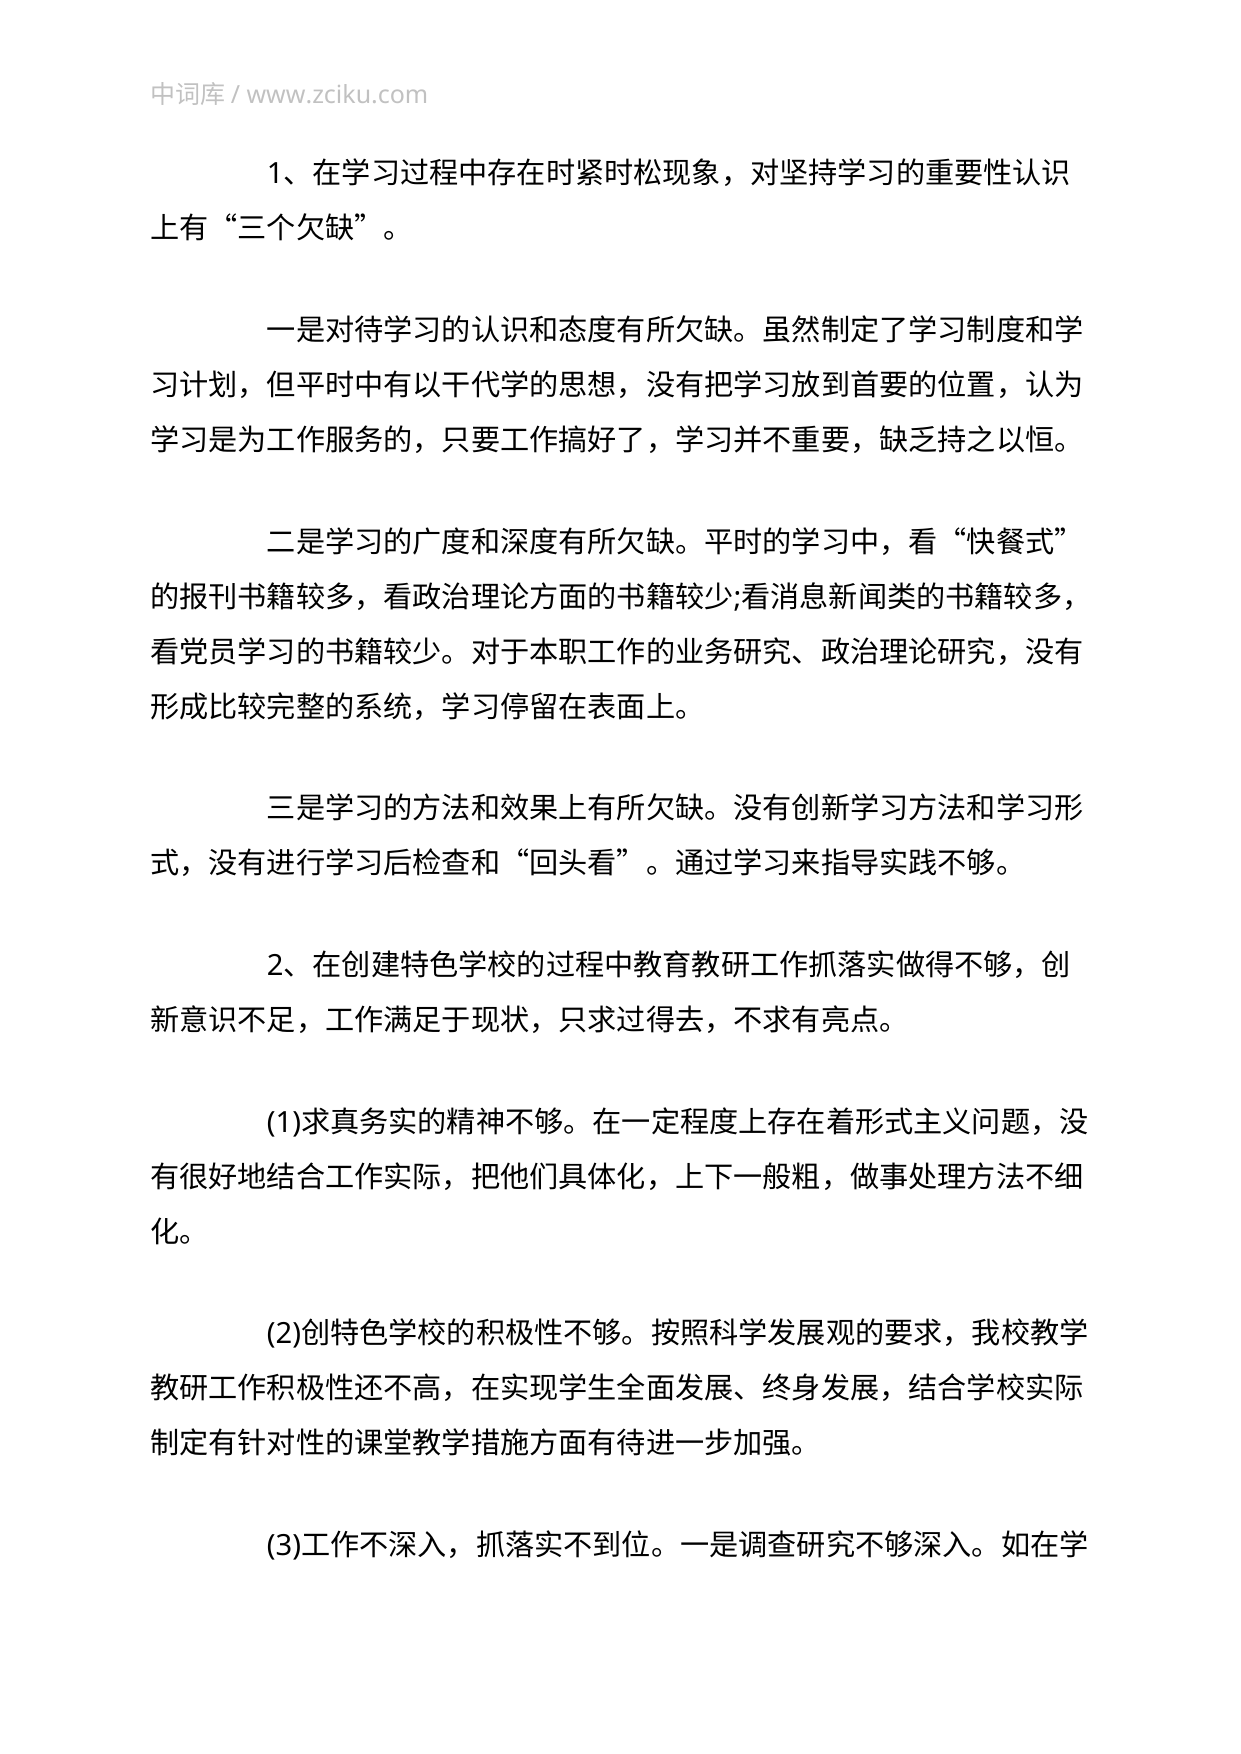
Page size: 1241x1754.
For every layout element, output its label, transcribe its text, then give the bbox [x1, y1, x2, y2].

text 一是对待学习的认识和态度有所欠缺。虽然制定了学习制度和学习计划，但平时中有以干代学的思想，没有把学习放到首要的位置，认为学习是为工作服务的，只要工作搞好了，学习并不重要，缺乏持之以恒。 [150, 307, 1090, 459]
text (2)创特色学校的积极性不够。按照科学发展观的要求，我校教学教研工作积极性还不高，在实现学生全面发展、终身发展，结合学校实际制定有针对性的课堂教学措施方面有待进一步加强。 [150, 1310, 1090, 1462]
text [150, 1522, 1090, 1564]
text 2、在创建特色学校的过程中教育教研工作抓落实做得不够，创新意识不足，工作满足于现状，只求过得去，不求有亮点。 [150, 942, 1090, 1039]
text 1、在学习过程中存在时紧时松现象，对坚持学习的重要性认识上有“三个欠缺”。 [150, 150, 1090, 247]
text (1)求真务实的精神不够。在一定程度上存在着形式主义问题，没有很好地结合工作实际，把他们具体化，上下一般粗，做事处理方法不细化。 [150, 1098, 1090, 1251]
text 三是学习的方法和效果上有所欠缺。没有创新学习方法和学习形式，没有进行学习后检查和“回头看”。通过学习来指导实践不够。 [150, 785, 1090, 882]
text 二是学习的广度和深度有所欠缺。平时的学习中，看“快餐式”的报刊书籍较多，看政治理论方面的书籍较少;看消息新闻类的书籍较多，看党员学习的书籍较少。对于本职工作的业务研究、政治理论研究，没有形成比较完整的系统，学习停留在表面上。 [150, 518, 1090, 725]
